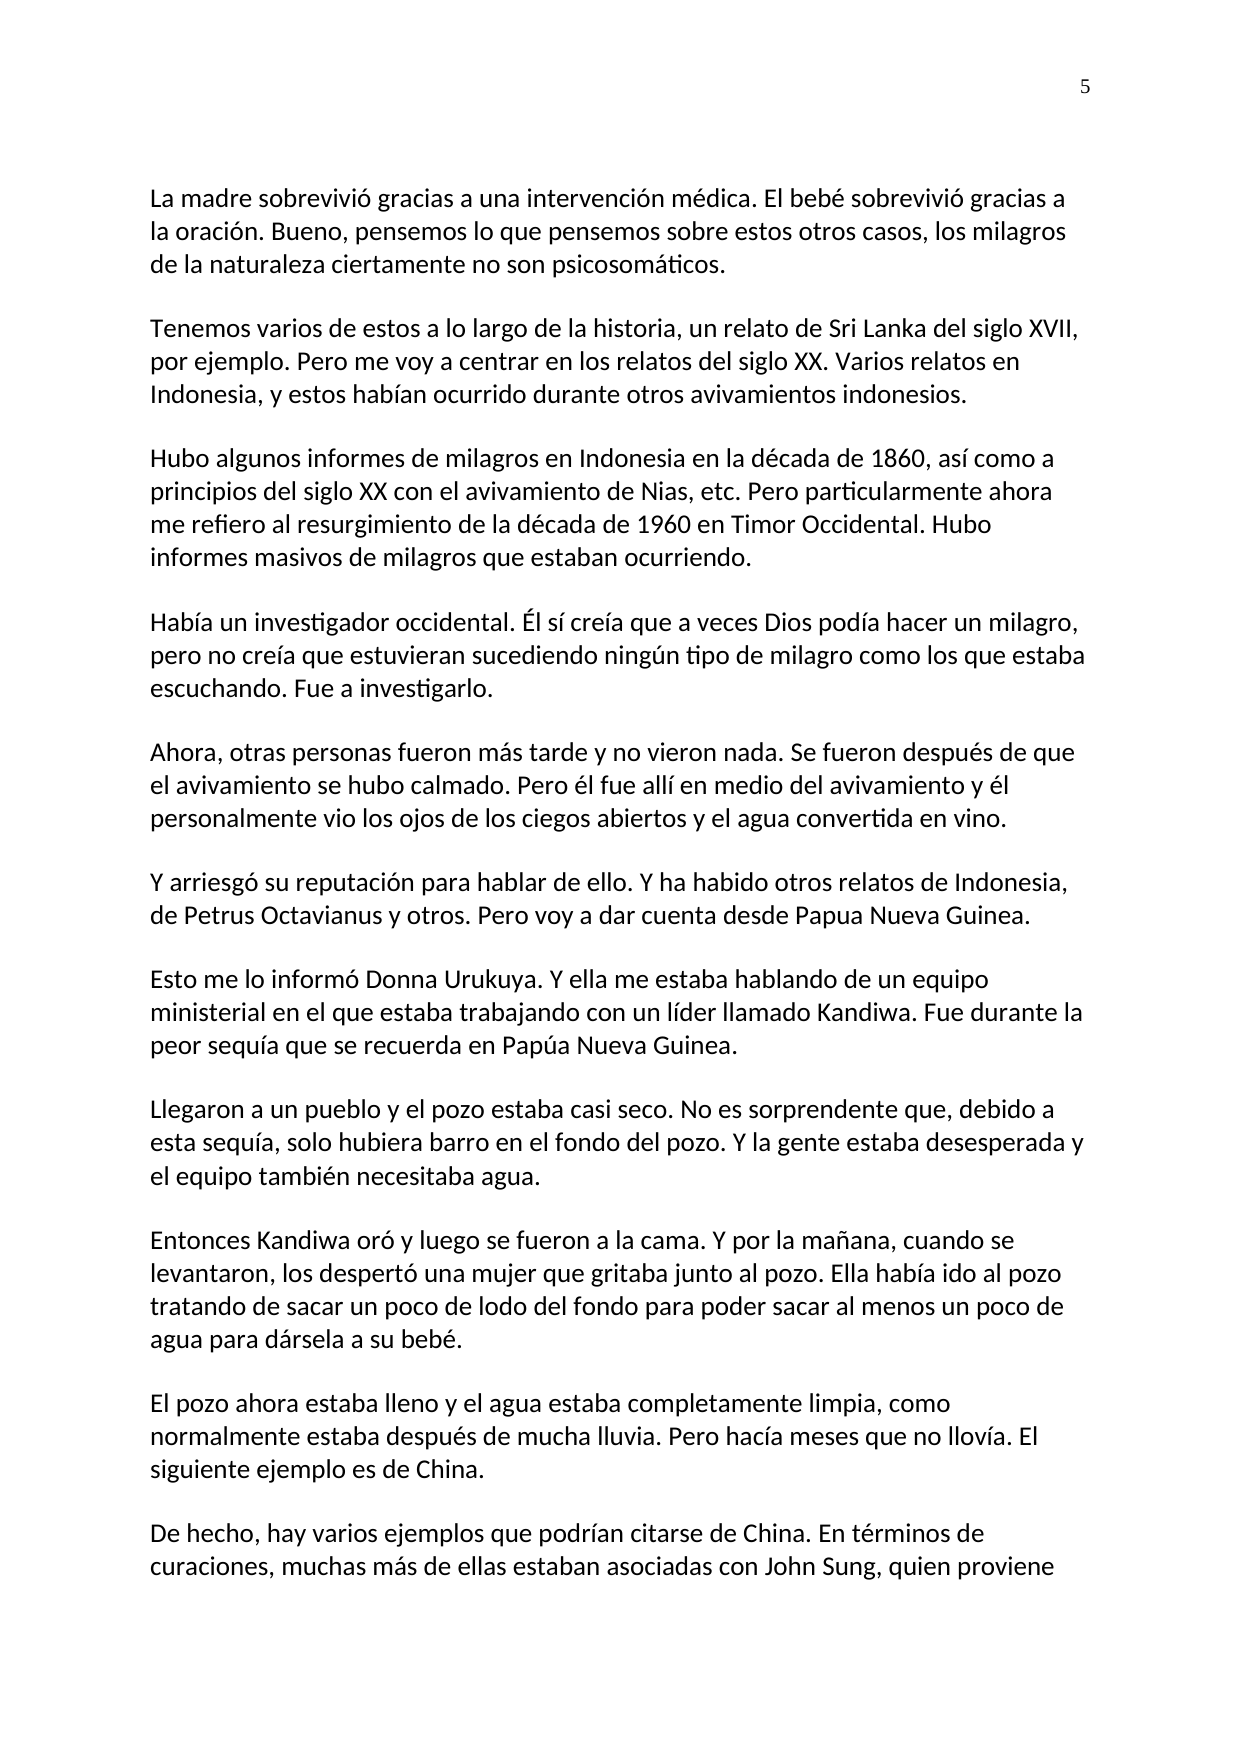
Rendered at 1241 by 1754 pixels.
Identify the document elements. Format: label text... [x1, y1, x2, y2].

text Y arriesgó su reputación para hablar de ello. Y ha habido otros relatos de Indonesia, de Petrus Octavianus y otros. Pero voy a dar cuenta desde Papua Nueva Guinea. [150, 865, 1090, 931]
text La madre sobrevivió gracias a una intervención médica. El bebé sobrevivió gracias a la oración. Bueno, pensemos lo que pensemos sobre estos otros casos, los milagros de la naturaleza ciertamente no son psicosomáticos. [150, 181, 1090, 280]
text Entonces Kandiwa oró y luego se fueron a la cama. Y por la mañana, cuando se levantaron, los despertó una mujer que gritaba junto al pozo. Ella había ido al pozo tratando de sacar un poco de lodo del fondo para poder sacar al menos un poco de agua para dársela a su bebé. [150, 1223, 1090, 1355]
text Hubo algunos informes de milagros en Indonesia en la década de 1860, así como a principios del siglo XX con el avivamiento de Nias, etc. Pero particularmente ahora me refiero al resurgimiento de la década de 1960 en Timor Occidental. Hubo informes masivos de milagros que estaban ocurriendo. [150, 442, 1090, 574]
text Ahora, otras personas fueron más tarde y no vieron nada. Se fueron después de que el avivamiento se hubo calmado. Pero él fue allí en medio del avivamiento y él personalmente vio los ojos de los ciegos abiertos y el agua convertida en vino. [150, 735, 1090, 834]
text Tenemos varios de estos a lo largo de la historia, un relato de Sri Lanka del siglo XVII, por ejemplo. Pero me voy a centrar en los relatos del siglo XX. Varios relatos en Indonesia, y estos habían ocurrido durante otros avivamientos indonesios. [150, 311, 1090, 410]
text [150, 1516, 1090, 1582]
text Había un investigador occidental. Él sí creía que a veces Dios podía hacer un milagro, pero no creía que estuvieran sucediendo ningún tipo de milagro como los que estaba escuchando. Fue a investigarlo. [150, 605, 1090, 704]
text Esto me lo informó Donna Urukuya. Y ella me estaba hablando de un equipo ministerial en el que estaba trabajando con un líder llamado Kandiwa. Fue durante la peor sequía que se recuerda en Papúa Nueva Guinea. [150, 962, 1090, 1061]
text Llegaron a un pueblo y el pozo estaba casi seco. No es sorprendente que, debido a esta sequía, solo hubiera barro en el fondo del pozo. Y la gente estaba desesperada y el equipo también necesitaba agua. [150, 1093, 1090, 1192]
text El pozo ahora estaba lleno y el agua estaba completamente limpia, como normalmente estaba después de mucha lluvia. Pero hacía meses que no llovía. El siguiente ejemplo es de China. [150, 1386, 1090, 1485]
